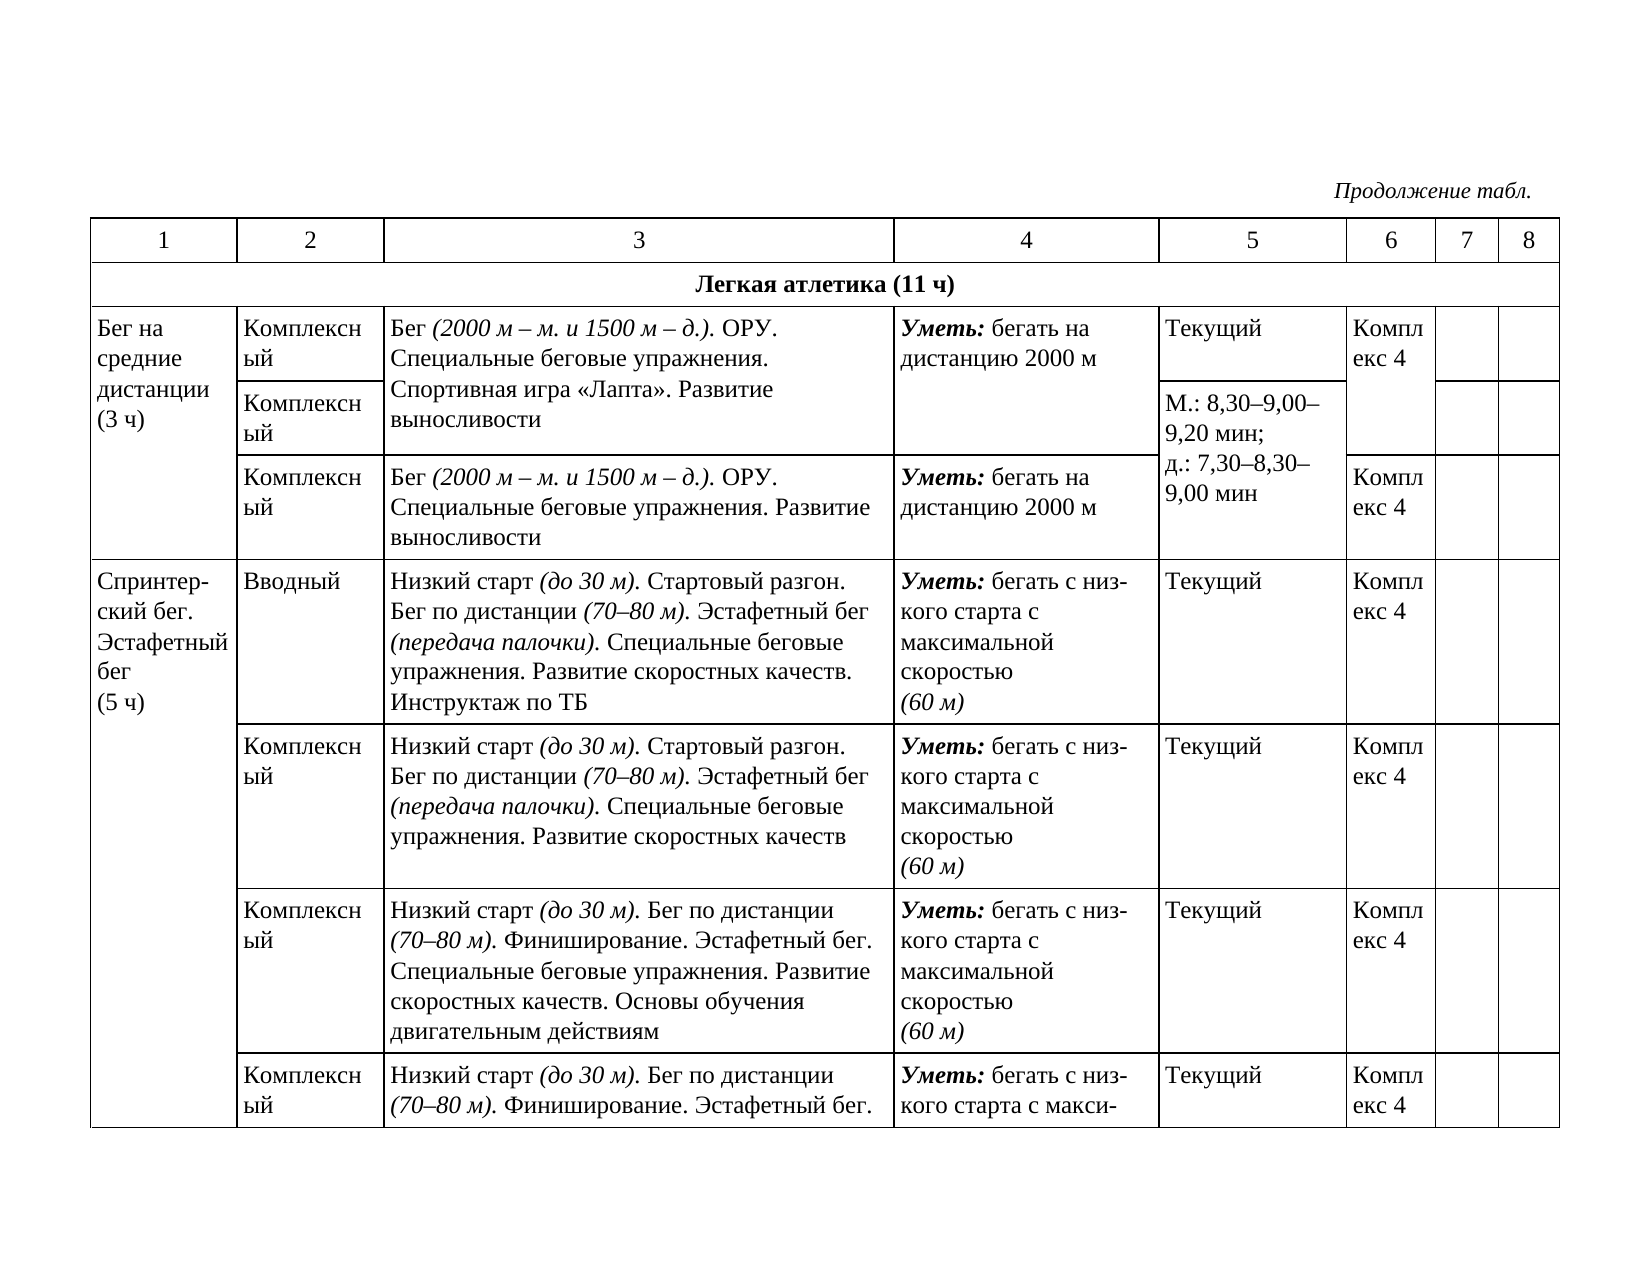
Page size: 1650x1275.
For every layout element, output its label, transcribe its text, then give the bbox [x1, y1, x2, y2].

table_cell Легкая атлетика (11 ч) [91, 263, 1559, 306]
table_cell Текущий [1160, 307, 1346, 380]
table_cell Низкий старт (до 30 м). Бег по дистанции (70–80 м). Финиширование. Эстафетный бег. [385, 1054, 893, 1127]
table_cell Текущий [1160, 725, 1346, 888]
table_cell Комплекс 4 [1347, 456, 1435, 558]
table_cell М.: 8,30–9,00– 9,20 мин; д.: 7,30–8,30– 9,00 мин [1160, 382, 1346, 558]
table_cell [1499, 889, 1559, 1052]
table_cell [1499, 456, 1559, 558]
table_cell Бег (2000 м – м. и 1500 м – д.). ОРУ. Специальные беговые упражнения. Спортивная игра «Лапта». Развитие выносливости [385, 307, 893, 454]
table_cell Комплекс 4 [1347, 889, 1435, 1052]
table_header 2 [238, 219, 383, 261]
table_header 4 [895, 219, 1158, 261]
table_cell Комплекс 4 [1347, 1054, 1435, 1127]
table_cell Уметь: бегать с низ- кого старта с максимальной скоростью (60 м) [895, 725, 1158, 888]
table_cell Комплексный [238, 725, 383, 888]
table_header 7 [1436, 219, 1498, 261]
table_cell [1436, 307, 1498, 380]
table_cell Низкий старт (до 30 м). Стартовый разгон. Бег по дистанции (70–80 м). Эстафетный бег (передача палочки). Специальные беговые упражнения. Развитие скоростных качеств [385, 725, 893, 888]
table_cell Вводный [238, 560, 383, 723]
table_cell Комплекс 4 [1347, 560, 1435, 723]
table_header 3 [385, 219, 893, 261]
table_cell Комплексный [238, 889, 383, 1052]
table_cell Низкий старт (до 30 м). Стартовый разгон. Бег по дистанции (70–80 м). Эстафетный бег (передача палочки). Специальные беговые упражнения. Развитие скоростных качеств. Инструктаж по ТБ [385, 560, 893, 723]
table_cell Комплекс 4 [1347, 725, 1435, 888]
table_cell [1436, 889, 1498, 1052]
table_cell [1499, 307, 1559, 380]
table_cell [1499, 1054, 1559, 1127]
table_cell Комплексный [238, 307, 383, 380]
table_cell [1436, 456, 1498, 558]
table_cell Уметь: бегать на дистанцию 2000 м [895, 307, 1158, 454]
table_cell Текущий [1160, 889, 1346, 1052]
table_cell Комплексный [238, 1054, 383, 1127]
table_cell Уметь: бегать с низ- кого старта с максимальной скоростью (60 м) [895, 889, 1158, 1052]
table_cell [1436, 382, 1498, 454]
table_cell [1436, 1054, 1498, 1127]
table_header 5 [1160, 219, 1346, 261]
table_header 8 [1499, 219, 1559, 261]
table_cell Уметь: бегать на дистанцию 2000 м [895, 456, 1158, 558]
table_cell Комплексный [238, 382, 383, 454]
table_cell Комплексный [238, 456, 383, 558]
table_cell Уметь: бегать с низ- кого старта с макси- [895, 1054, 1158, 1127]
table_cell Низкий старт (до 30 м). Бег по дистанции (70–80 м). Финиширование. Эстафетный бег. Специальные беговые упражнения. Развитие скоростных качеств. Основы обучения двигательным действиям [385, 889, 893, 1052]
table_cell Текущий [1160, 560, 1346, 723]
table_cell Бег на средние дистанции (3 ч) [91, 307, 236, 558]
table_cell Спринтер-ский бег. Эстафетный бег (5 ч) [91, 560, 236, 1127]
table_cell [1499, 382, 1559, 454]
text Продолжение табл. [118, 177, 1532, 203]
table_cell [1499, 725, 1559, 888]
table_cell Комплекс 4 [1347, 307, 1435, 454]
table_header 1 [91, 219, 236, 261]
table_cell [1499, 560, 1559, 723]
table_cell Уметь: бегать с низ- кого старта с максимальной скоростью (60 м) [895, 560, 1158, 723]
table_cell [1436, 560, 1498, 723]
table_cell Бег (2000 м – м. и 1500 м – д.). ОРУ. Специальные беговые упражнения. Развитие выносливости [385, 456, 893, 558]
table_cell Текущий [1160, 1054, 1346, 1127]
table_cell [1436, 725, 1498, 888]
table_header 6 [1347, 219, 1435, 261]
